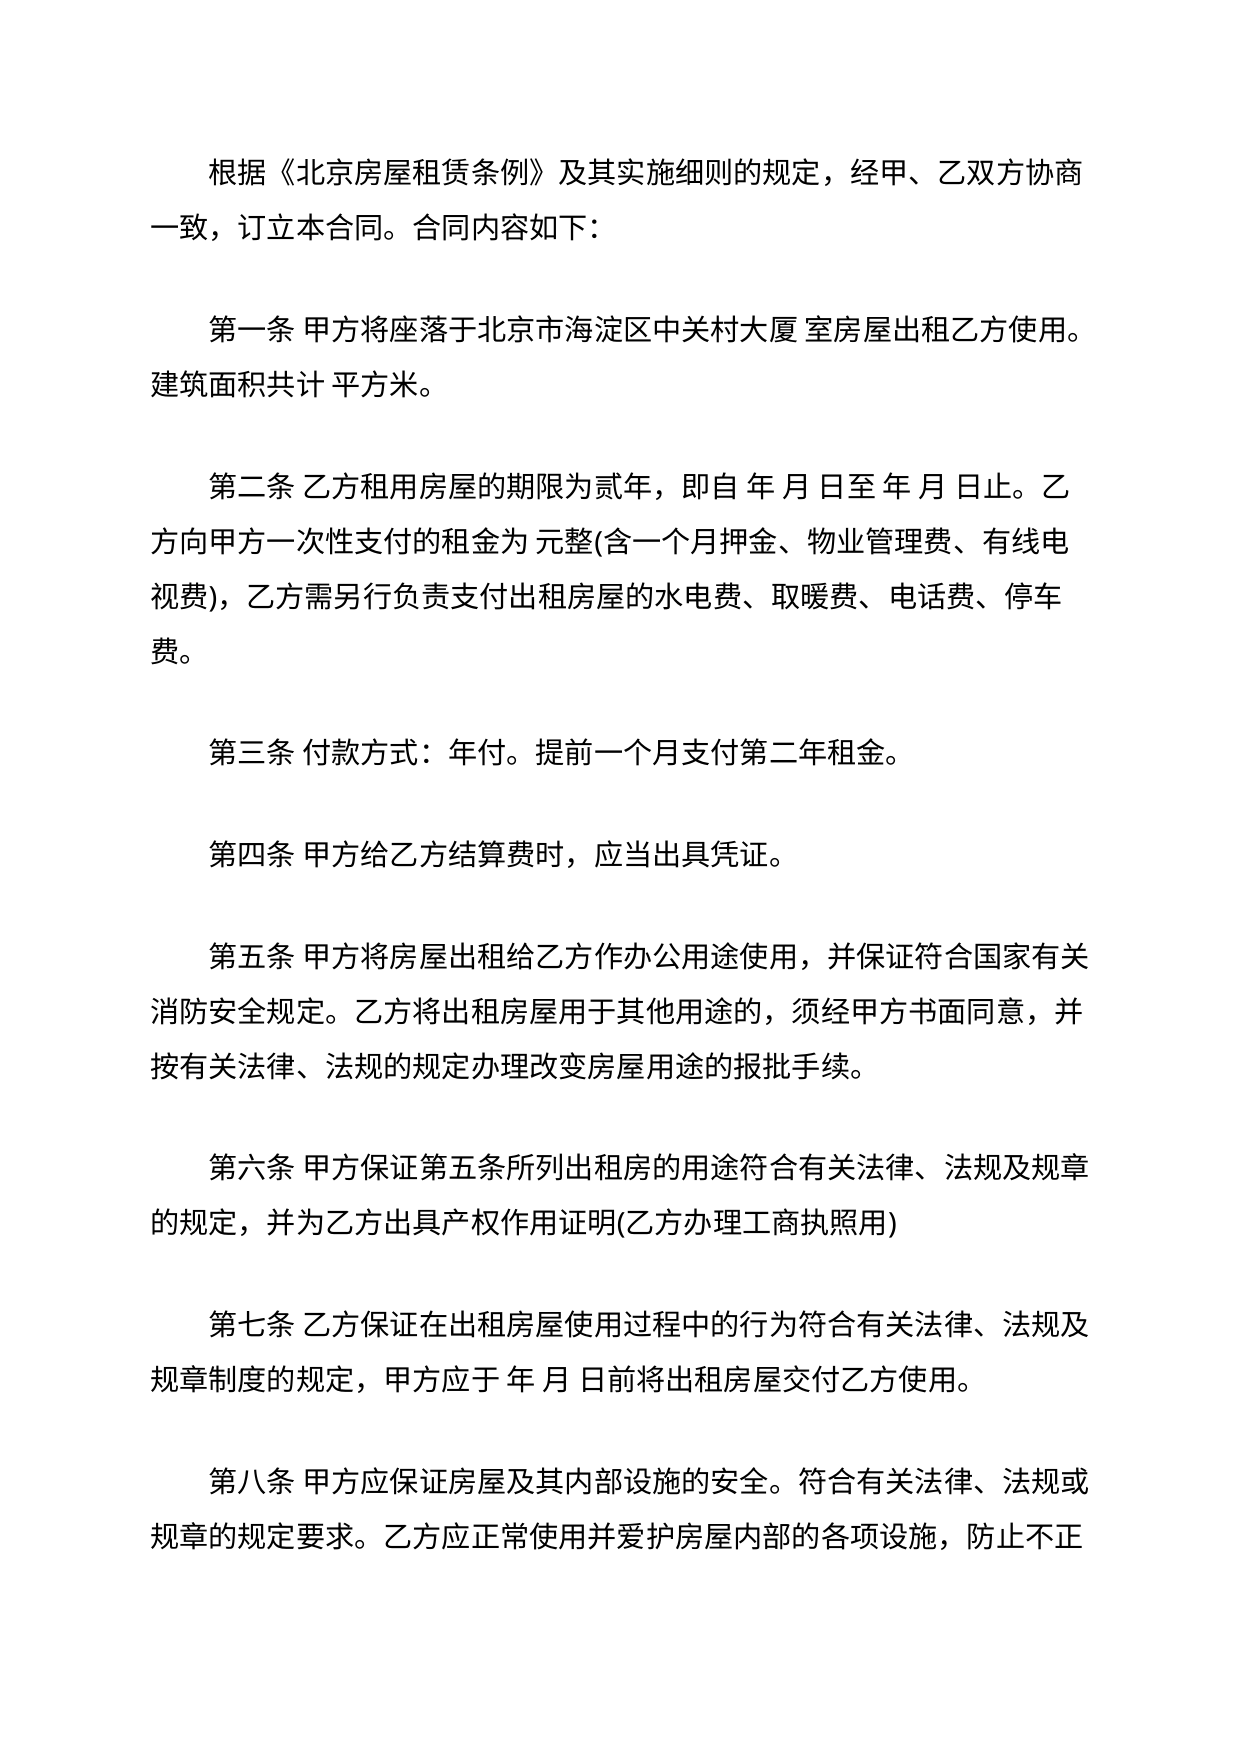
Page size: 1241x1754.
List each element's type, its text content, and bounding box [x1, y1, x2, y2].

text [150, 1459, 1090, 1556]
text 第四条 甲方给乙方结算费时，应当出具凭证。 [150, 832, 1090, 874]
text 根据《北京房屋租赁条例》及其实施细则的规定，经甲、乙双方协商一致，订立本合同。合同内容如下： [150, 150, 1090, 247]
text 第六条 甲方保证第五条所列出租房的用途符合有关法律、法规及规章的规定，并为乙方出具产权作用证明(乙方办理工商执照用) [150, 1145, 1090, 1242]
text 第七条 乙方保证在出租房屋使用过程中的行为符合有关法律、法规及规章制度的规定，甲方应于 年 月 日前将出租房屋交付乙方使用。 [150, 1302, 1090, 1399]
text 第二条 乙方租用房屋的期限为贰年，即自 年 月 日至 年 月 日止。乙方向甲方一次性支付的租金为 元整(含一个月押金、物业管理费、有线电视费)，乙方需另行负责支付出租房屋的水电费、取暖费、电话费、停车费。 [150, 463, 1090, 671]
text 第三条 付款方式：年付。提前一个月支付第二年租金。 [150, 730, 1090, 772]
text 第一条 甲方将座落于北京市海淀区中关村大厦 室房屋出租乙方使用。建筑面积共计 平方米。 [150, 307, 1090, 404]
text 第五条 甲方将房屋出租给乙方作办公用途使用，并保证符合国家有关消防安全规定。乙方将出租房屋用于其他用途的，须经甲方书面同意，并按有关法律、法规的规定办理改变房屋用途的报批手续。 [150, 933, 1090, 1086]
